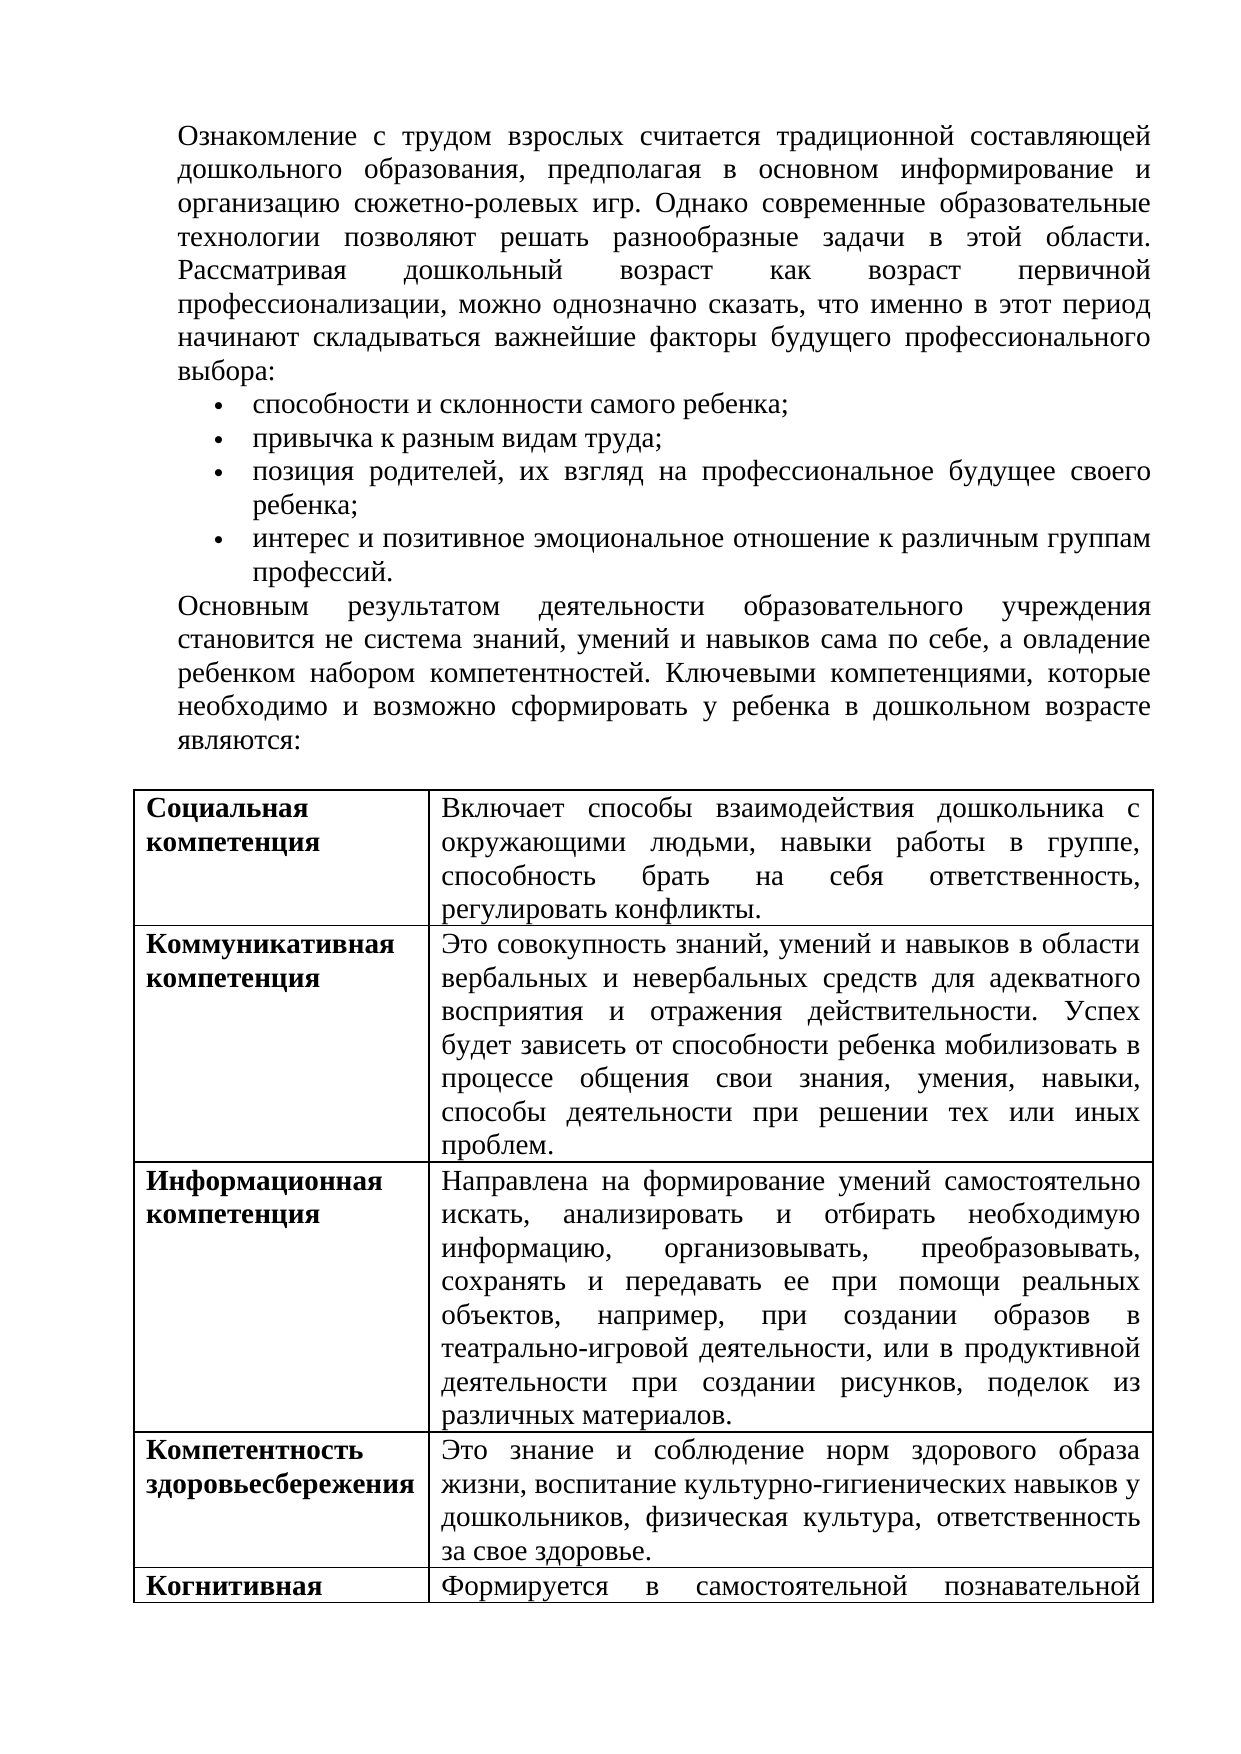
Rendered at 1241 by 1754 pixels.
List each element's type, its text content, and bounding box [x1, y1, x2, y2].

table_cell Это знание и соблюдение норм здорового образа жизни, воспитание культурно-гигиенических навыков у дошкольников, физическая культура, ответственность за свое здоровье. [430, 1433, 1152, 1567]
list способности и склонности самого ребенка; [215, 386, 1152, 420]
list интерес и позитивное эмоциональное отношение к различным группам профессий. [215, 521, 1152, 588]
text Основным результатом деятельности образовательного учреждения становится не система знаний, умений и навыков сама по себе, а овладение ребенком набором компетентностей. Ключевыми компетенциями, которые необходимо и возможно сформировать у ребенка в дошкольном возрасте являются: [177, 588, 1152, 755]
table_cell Это совокупность знаний, умений и навыков в области вербальных и невербальных средств для адекватного восприятия и отражения действительности. Успех будет зависеть от способности ребенка мобилизовать в процессе общения свои знания, умения, навыки, способы деятельности при решении тех или иных проблем. [430, 926, 1152, 1161]
text Ознакомление с трудом взрослых считается традиционной составляющей дошкольного образования, предполагая в основном информирование и организацию сюжетно-ролевых игр. Однако современные образовательные технологии позволяют решать разнообразные задачи в этой области. Рассматривая дошкольный возраст как возраст первичной профессионализации, можно однозначно сказать, что именно в этот период начинают складываться важнейшие факторы будущего профессионального выбора: [177, 118, 1152, 386]
table_header Включает способы взаимодействия дошкольника с окружающими людьми, навыки работы в группе, способность брать на себя ответственность, регулировать конфликты. [430, 791, 1152, 925]
table_cell Направлена на формирование умений самостоятельно искать, анализировать и отбирать необходимую информацию, организовывать, преобразовывать, сохранять и передавать ее при помощи реальных объектов, например, при создании образов в театрально-игровой деятельности, или в продуктивной деятельности при создании рисунков, поделок из различных материалов. [430, 1163, 1152, 1431]
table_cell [430, 1568, 1152, 1602]
list позиция родителей, их взгляд на профессиональное будущее своего ребенка; [215, 453, 1152, 521]
table_header Социальная компетенция [135, 791, 428, 925]
list привычка к разным видам труда; [215, 420, 1152, 453]
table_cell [135, 1568, 428, 1602]
table_cell Компетентность здоровьесбережения [135, 1433, 428, 1567]
table_cell Коммуникативная компетенция [135, 926, 428, 1161]
table_cell Информационная компетенция [135, 1163, 428, 1431]
